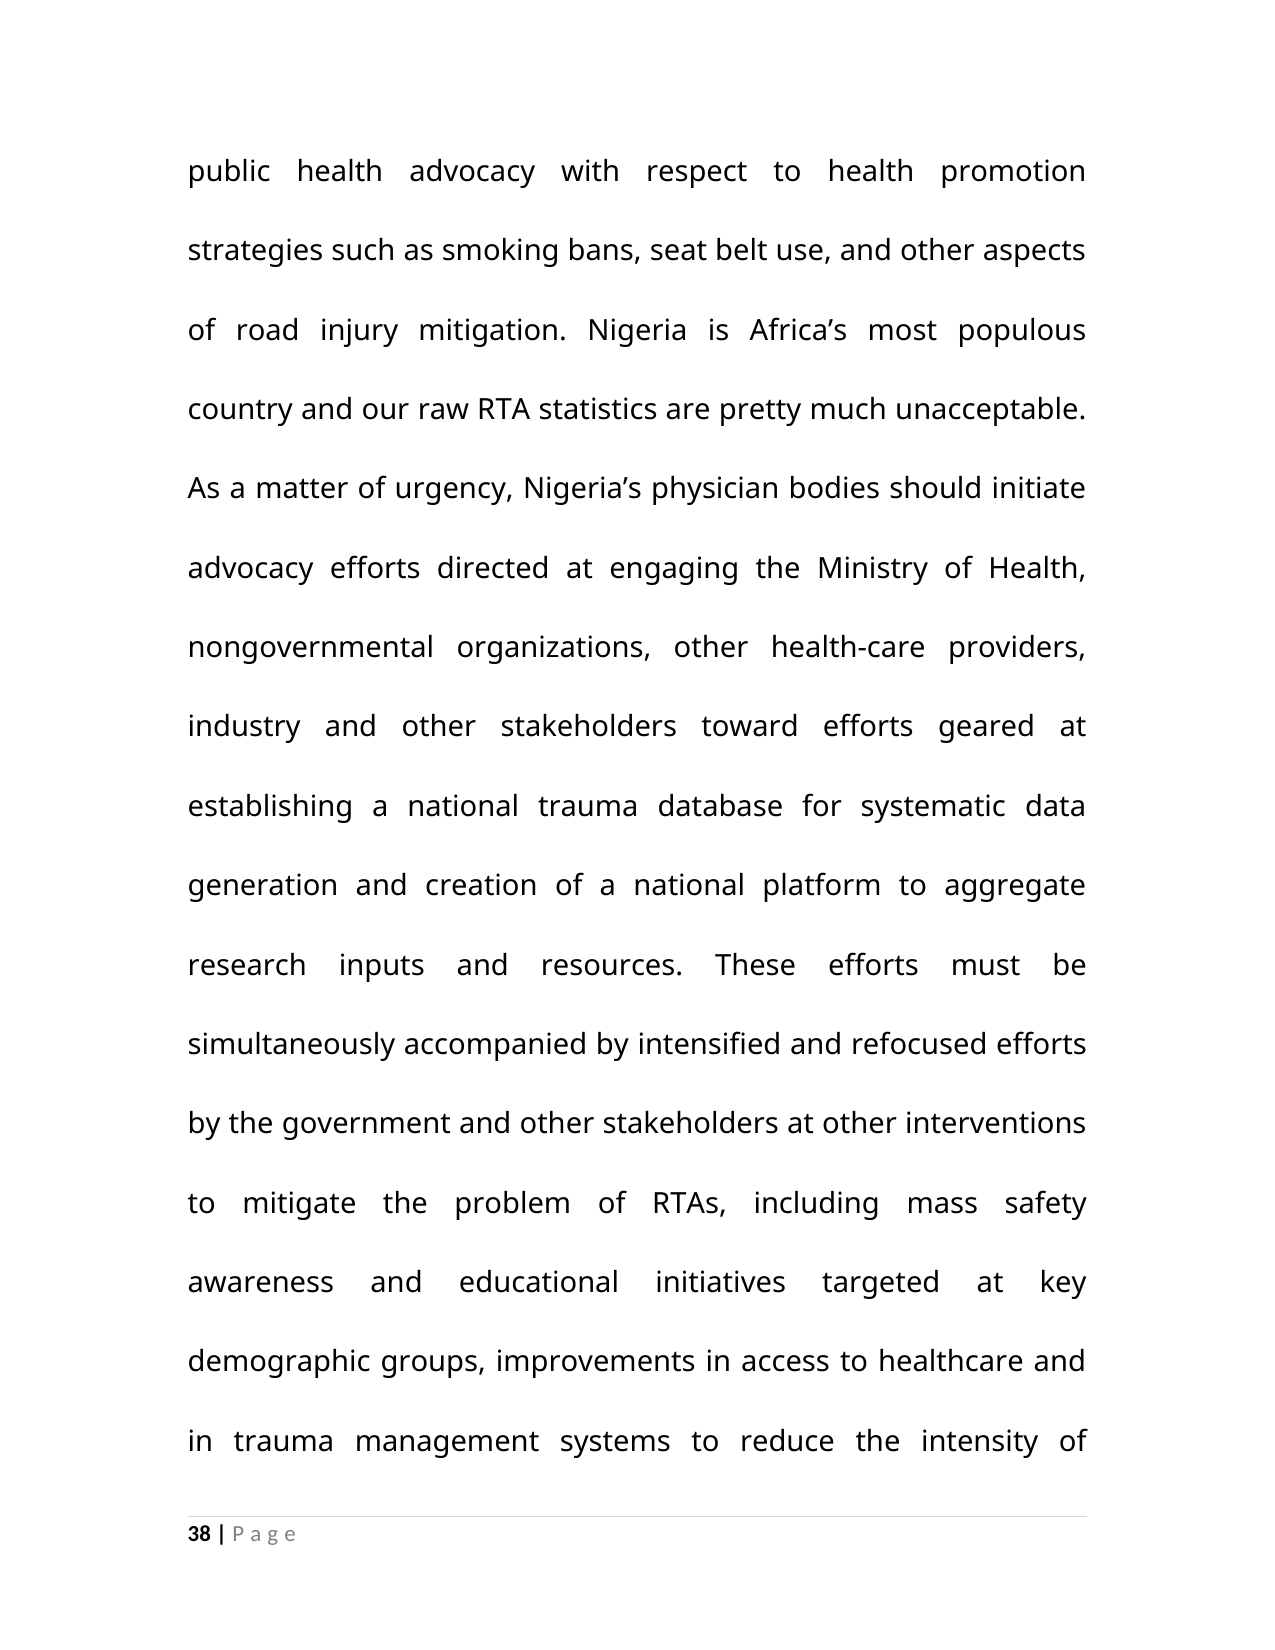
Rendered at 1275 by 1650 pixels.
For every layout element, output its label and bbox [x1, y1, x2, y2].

text [187, 150, 1087, 1460]
